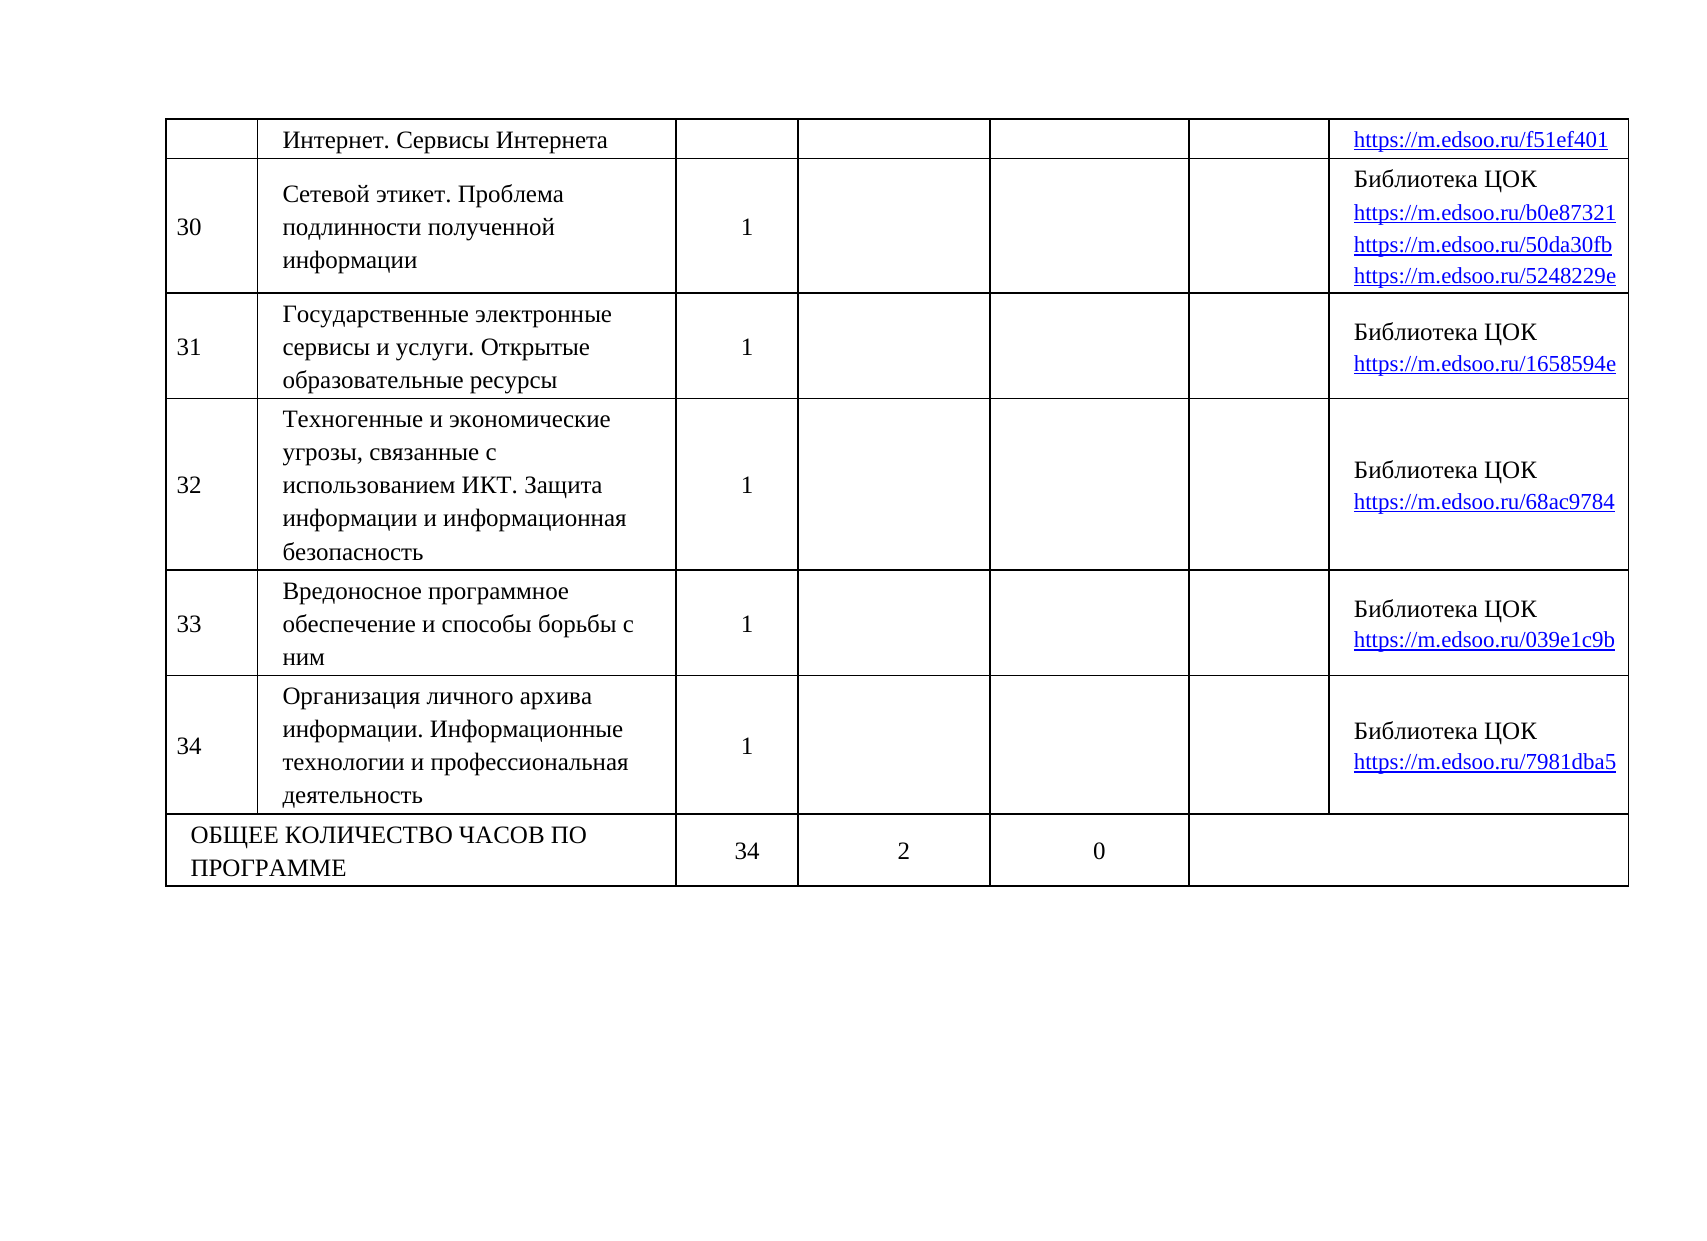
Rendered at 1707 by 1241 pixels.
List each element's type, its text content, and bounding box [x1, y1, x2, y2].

table_cell 2 [799, 815, 989, 885]
table_cell Техногенные и экономические угрозы, связанные с использованием ИКТ. Защита информации и информационная безопасность [258, 399, 675, 569]
table_cell [991, 294, 1188, 398]
table_cell Вредоносное программное обеспечение и способы борьбы с ним [258, 571, 675, 674]
table_cell 34 [677, 815, 797, 885]
table_cell 32 [167, 399, 257, 569]
table_cell Библиотека ЦОК https://m.edsoo.ru/1658594e [1330, 294, 1628, 398]
table_cell [991, 399, 1188, 569]
table_cell [1190, 294, 1328, 398]
table_cell 33 [167, 571, 257, 674]
table_cell [799, 294, 989, 398]
table_cell 1 [677, 159, 797, 292]
table_cell Организация личного архива информации. Информационные технологии и профессиональная деятельность [258, 676, 675, 813]
table_cell 1 [677, 120, 797, 157]
table_cell Сетевой этикет. Проблема подлинности полученной информации [258, 159, 675, 292]
table_cell [799, 399, 989, 569]
table_cell [1190, 571, 1328, 674]
table_cell [991, 159, 1188, 292]
table_cell [1190, 399, 1328, 569]
table_cell [1190, 159, 1328, 292]
table_cell 1 [677, 294, 797, 398]
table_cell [258, 120, 675, 157]
table_cell Библиотека ЦОК https://m.edsoo.ru/b0e87321 https://m.edsoo.ru/50da30fb https://m.edsoo.ru/5248229e [1330, 159, 1628, 292]
table_cell 34 [167, 676, 257, 813]
table_cell 1 [677, 676, 797, 813]
table_cell Библиотека ЦОК https://m.edsoo.ru/039e1c9b [1330, 571, 1628, 674]
table_cell [1190, 120, 1328, 157]
table_cell [799, 676, 989, 813]
table_cell 31 [167, 294, 257, 398]
table_cell [991, 676, 1188, 813]
table_cell Государственные электронные сервисы и услуги. Открытые образовательные ресурсы [258, 294, 675, 398]
table_cell [991, 120, 1188, 157]
table_cell 0 [991, 815, 1188, 885]
table_cell [1190, 676, 1328, 813]
table_cell 1 [677, 571, 797, 674]
table_cell Библиотека ЦОК https://m.edsoo.ru/7981dba5 [1330, 676, 1628, 813]
table_cell Библиотека ЦОК https://m.edsoo.ru/68ac9784 [1330, 399, 1628, 569]
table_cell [1330, 120, 1628, 157]
table_cell [991, 571, 1188, 674]
table_cell [799, 120, 989, 157]
table_cell 29 [167, 120, 257, 157]
table_cell [799, 571, 989, 674]
table_cell [799, 159, 989, 292]
table_cell 1 [677, 399, 797, 569]
table_cell 30 [167, 159, 257, 292]
table_cell [1190, 815, 1628, 885]
table_cell ОБЩЕЕ КОЛИЧЕСТВО ЧАСОВ ПО ПРОГРАММЕ [167, 815, 675, 885]
